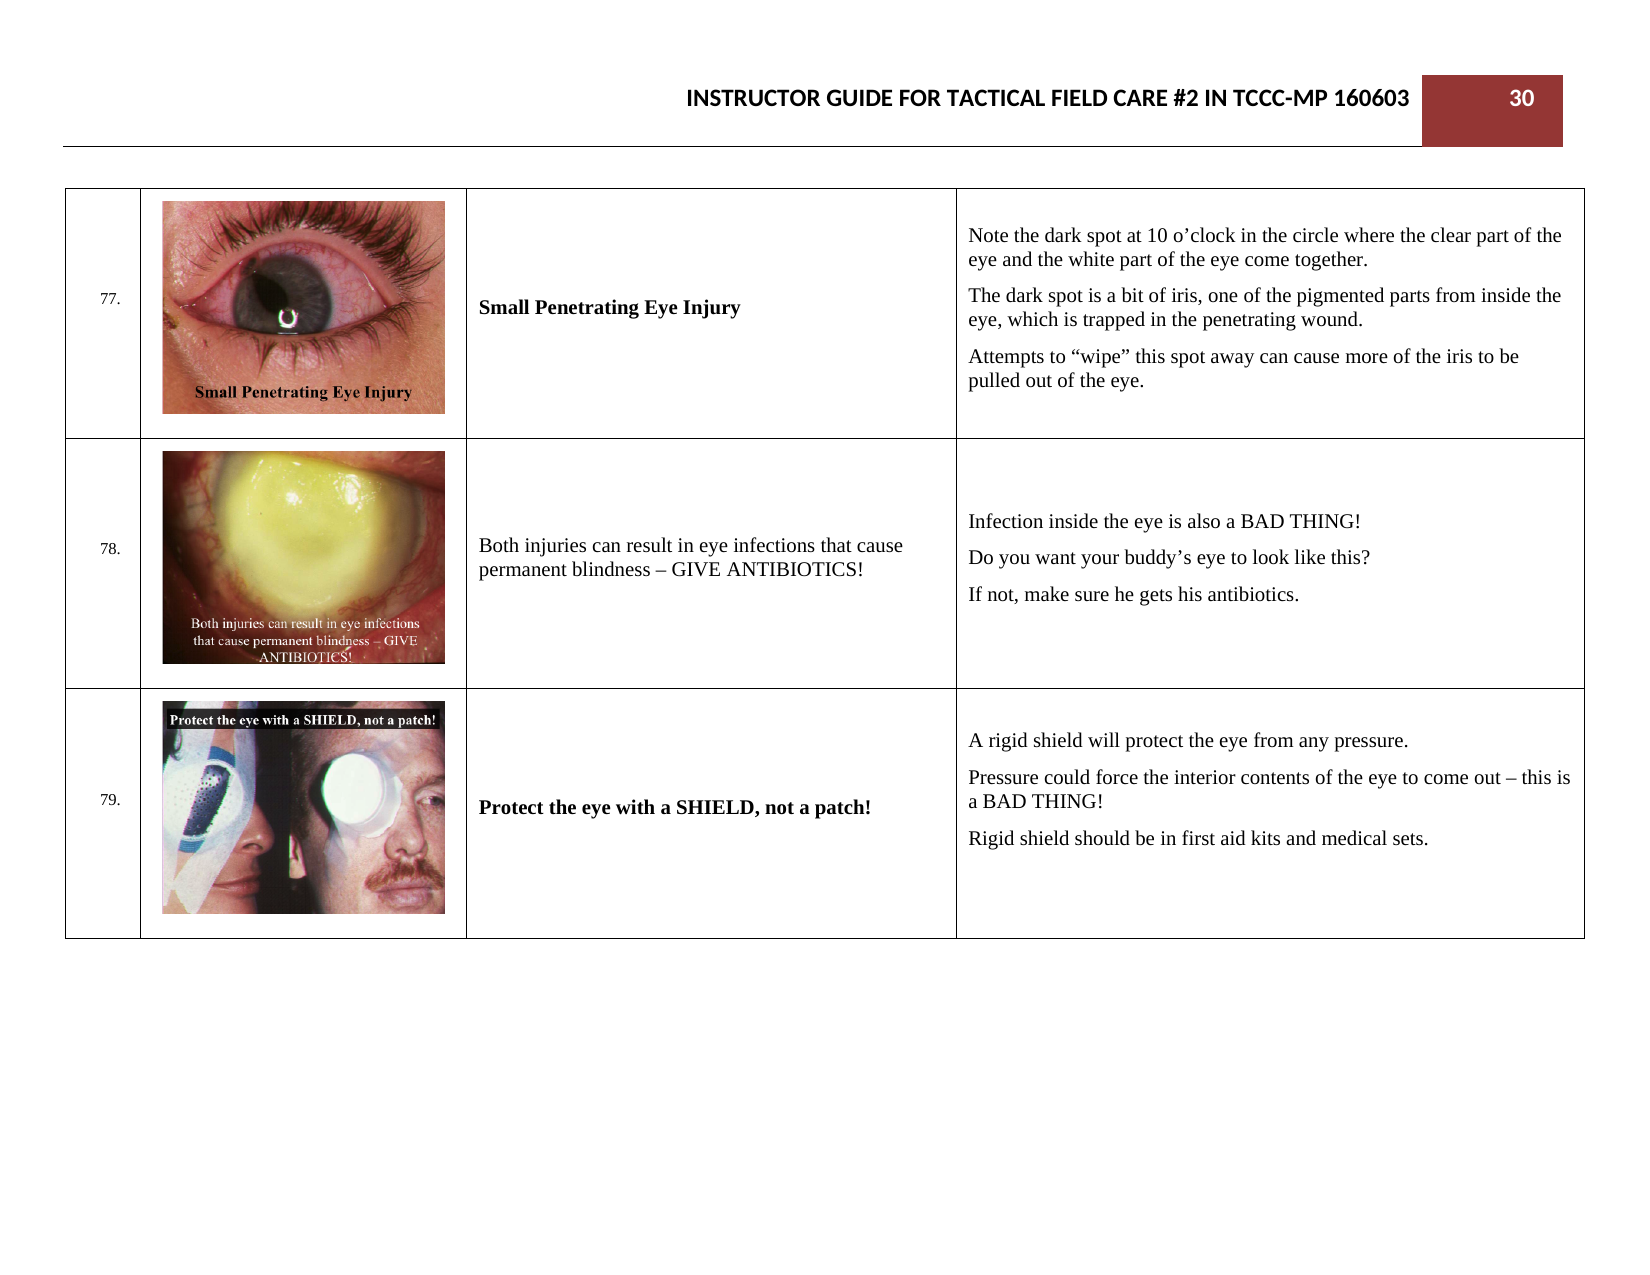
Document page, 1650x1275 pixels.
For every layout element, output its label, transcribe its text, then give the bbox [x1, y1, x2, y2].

table_cell [66, 689, 140, 938]
table_cell [66, 189, 140, 438]
picture [162, 201, 445, 414]
table_cell A rigid shield will protect the eye from any pressure. Pressure could force the interior contents of the eye to come out – this is a BAD THING! Rigid shield should be in first aid kits and medical sets. [957, 689, 1584, 938]
table_cell [141, 689, 466, 938]
table_cell Small Penetrating Eye Injury [467, 189, 956, 438]
picture [162, 451, 445, 664]
table_cell Infection inside the eye is also a BAD THING! Do you want your buddy’s eye to look like this? If not, make sure he gets his antibiotics. [957, 439, 1584, 688]
table_cell Note the dark spot at 10 o’clock in the circle where the clear part of the eye and the white part of the eye come together. The dark spot is a bit of iris, one of the pigmented parts from inside the eye, which is trapped in the penetrating wound. Attempts to “wipe” this spot away can cause more of the iris to be pulled out of the eye. [957, 189, 1584, 438]
picture [162, 701, 445, 914]
table_cell [141, 439, 466, 688]
table_cell [66, 439, 140, 688]
table_cell Both injuries can result in eye infections that cause permanent blindness – GIVE ANTIBIOTICS! [467, 439, 956, 688]
table_cell Protect the eye with a SHIELD, not a patch! [467, 689, 956, 938]
table_cell [141, 189, 466, 438]
